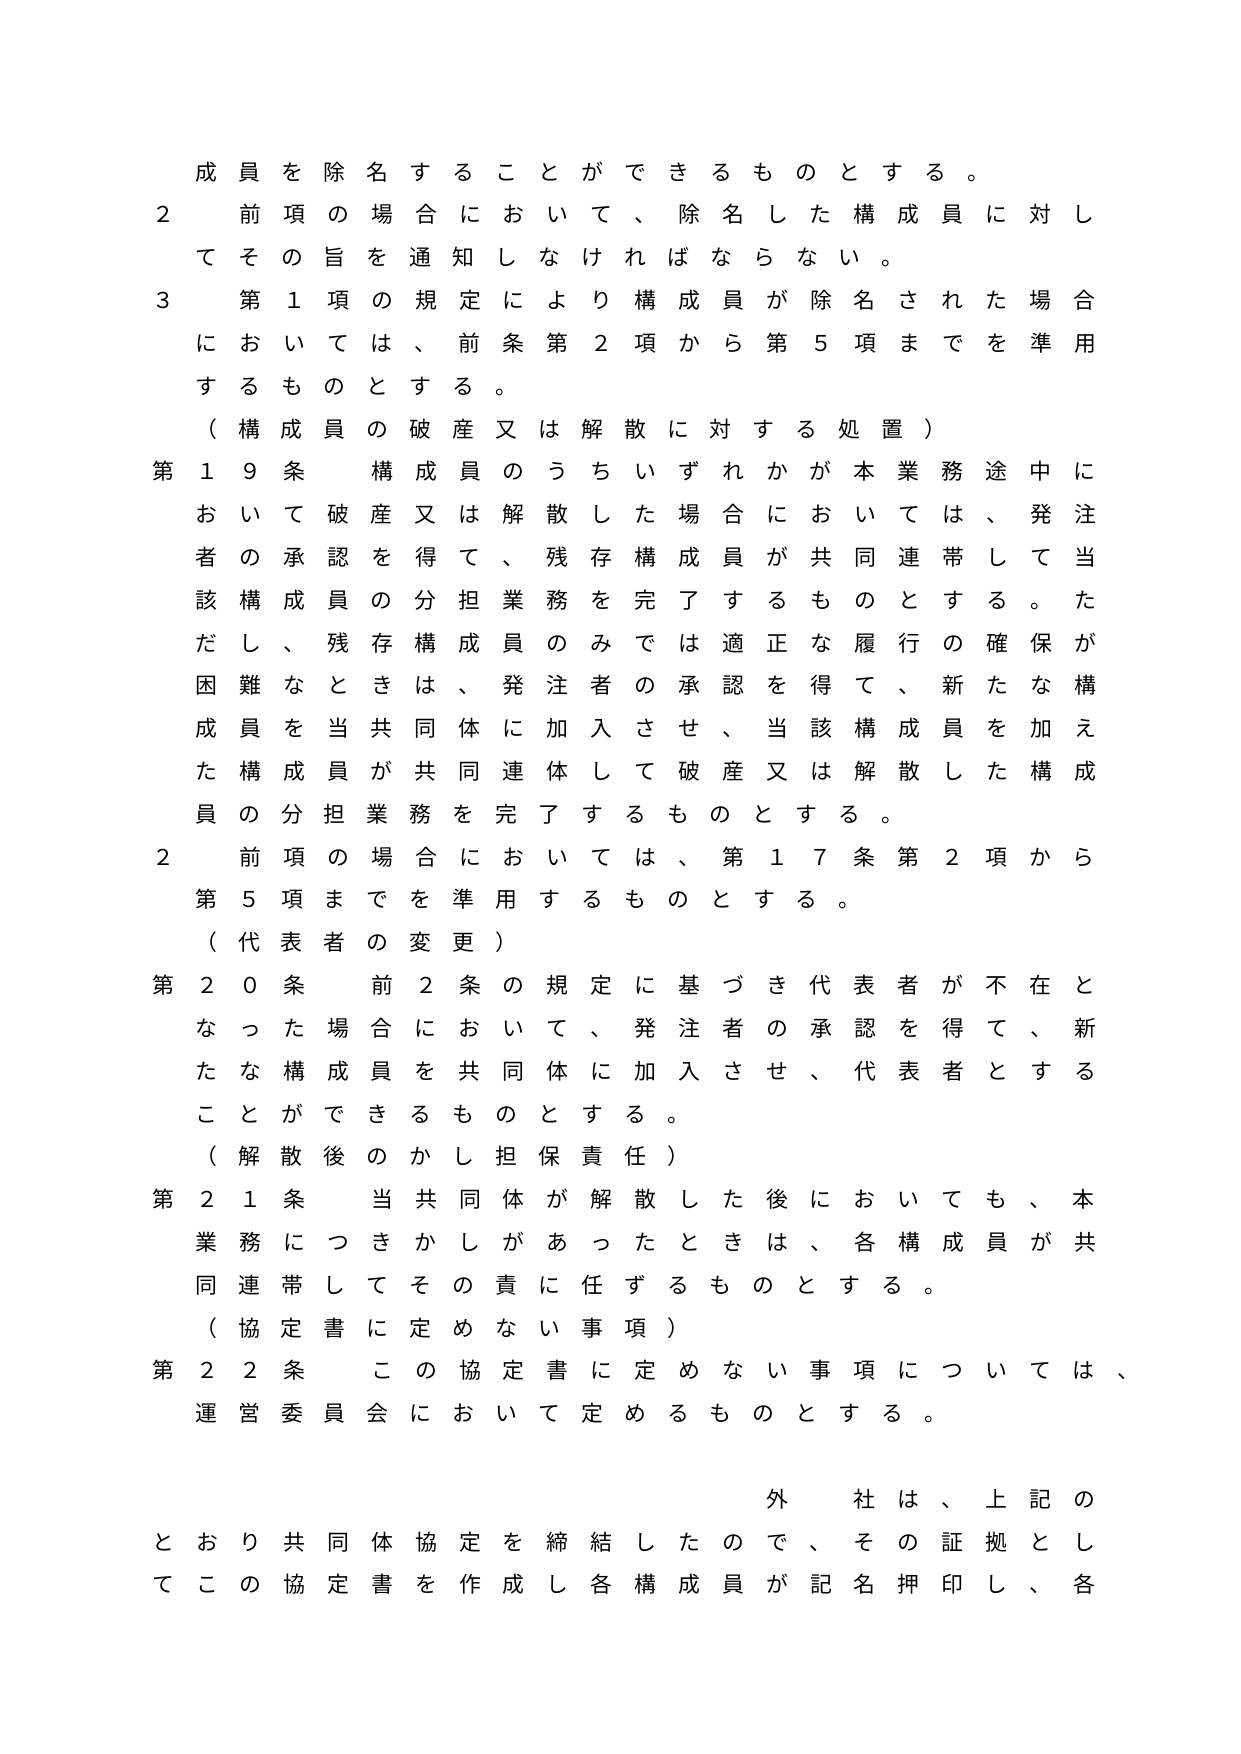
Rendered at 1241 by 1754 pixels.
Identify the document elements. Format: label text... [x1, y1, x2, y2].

text ３ 第１項の規定により構成員が除名された場合においては、前条第２項から第５項までを準用するものとする。 [152, 278, 1118, 406]
text （解散後のかし担保責任） [152, 1134, 1118, 1177]
text （協定書に定めない事項） [152, 1305, 1118, 1348]
text （構成員の破産又は解散に対する処置） [152, 406, 1118, 449]
text 第２２条 この協定書に定めない事項については、運営委員会において定めるものとする。 [152, 1348, 1118, 1433]
text 第１９条 構成員のうちいずれかが本業務途中において破産又は解散した場合においては、発注者の承認を得て、残存構成員が共同連帯して当該構成員の分担業務を完了するものとする。ただし、残存構成員のみでは適正な履行の確保が困難なときは、発注者の承認を得て、新たな構成員を当共同体に加入させ、当該構成員を加えた構成員が共同連体して破産又は解散した構成員の分担業務を完了するものとする。 [152, 449, 1118, 834]
text 第２０条 前２条の規定に基づき代表者が不在となった場合において、発注者の承認を得て、新たな構成員を共同体に加入させ、代表者とすることができるものとする。 [152, 963, 1118, 1134]
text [152, 1476, 1118, 1605]
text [152, 149, 1118, 192]
text ２ 前項の場合において、除名した構成員に対してその旨を通知しなければならない。 [152, 192, 1118, 278]
text 第２１条 当共同体が解散した後においても、本業務につきかしがあったときは、各構成員が共同連帯してその責に任ずるものとする。 [152, 1177, 1118, 1305]
text （代表者の変更） [152, 920, 1118, 963]
text ２ 前項の場合においては、第１７条第２項から第５項までを準用するものとする。 [152, 834, 1118, 920]
